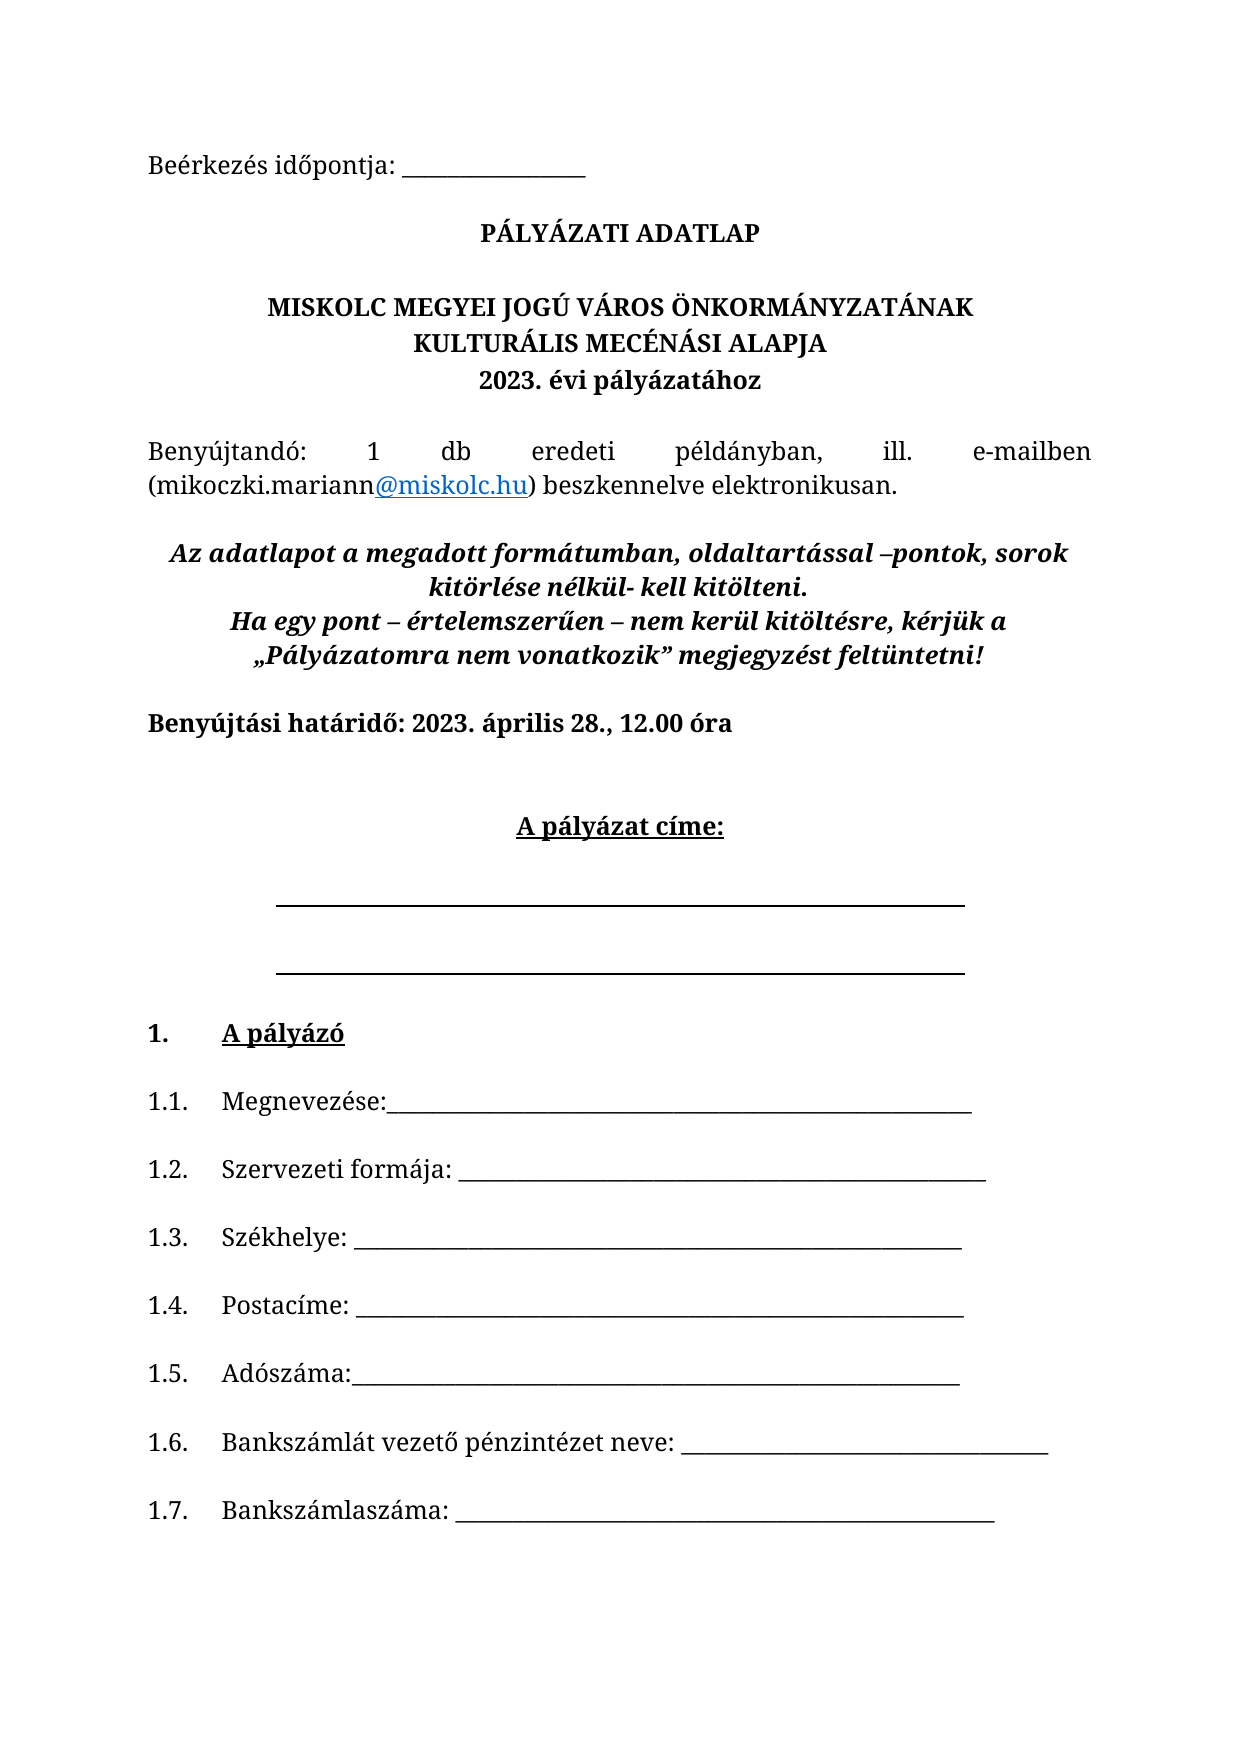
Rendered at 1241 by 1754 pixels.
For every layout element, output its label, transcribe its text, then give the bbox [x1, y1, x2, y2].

text A pályázat címe: [148, 808, 1093, 842]
text 1. A pályázó [148, 1015, 1093, 1049]
text Ha egy pont – értelemszerűen – nem kerül kitöltésre, kérjük a „Pályázatomra nem vonatkozik” megjegyzést feltüntetni! [148, 604, 1093, 672]
text 1.2. Szervezeti formája: ______________________________________________ [148, 1152, 1093, 1186]
text 1.1. Megnevezése:___________________________________________________ [148, 1083, 1093, 1118]
text 1.3. Székhelye: _____________________________________________________ [148, 1220, 1093, 1254]
text MISKOLC MEGYEI JOGÚ VÁROS ÖNKORMÁNYZATÁNAK [133, 289, 1108, 323]
text 2023. évi pályázatához [148, 363, 1093, 397]
text 1.6. Bankszámlát vezető pénzintézet neve: ________________________________ [148, 1424, 1093, 1458]
text PÁLYÁZATI ADATLAP [148, 216, 1093, 250]
text ____________________________________________________________ [148, 944, 1093, 979]
text Az adatlapot a megadott formátumban, oldaltartással –pontok, sorok kitörlése nélkül- kell kitölteni. [148, 536, 1093, 604]
text KULTURÁLIS MECÉNÁSI ALAPJA [148, 326, 1093, 360]
text Benyújtási határidő: 2023. április 28., 12.00 óra [148, 706, 1093, 740]
text ____________________________________________________________ [148, 876, 1093, 911]
text 1.7. Bankszámlaszáma: _______________________________________________ [148, 1492, 1093, 1526]
text 1.4. Postacíme: _____________________________________________________ [148, 1288, 1093, 1322]
text Benyújtandó: 1 db eredeti példányban, ill. e-mailben (mikoczki.mariann@miskolc.hu) beszkennelve elektronikusan. [148, 434, 1093, 502]
text Beérkezés időpontja: ________________ [148, 148, 1093, 182]
text 1.5. Adószáma:_____________________________________________________ [148, 1356, 1093, 1390]
